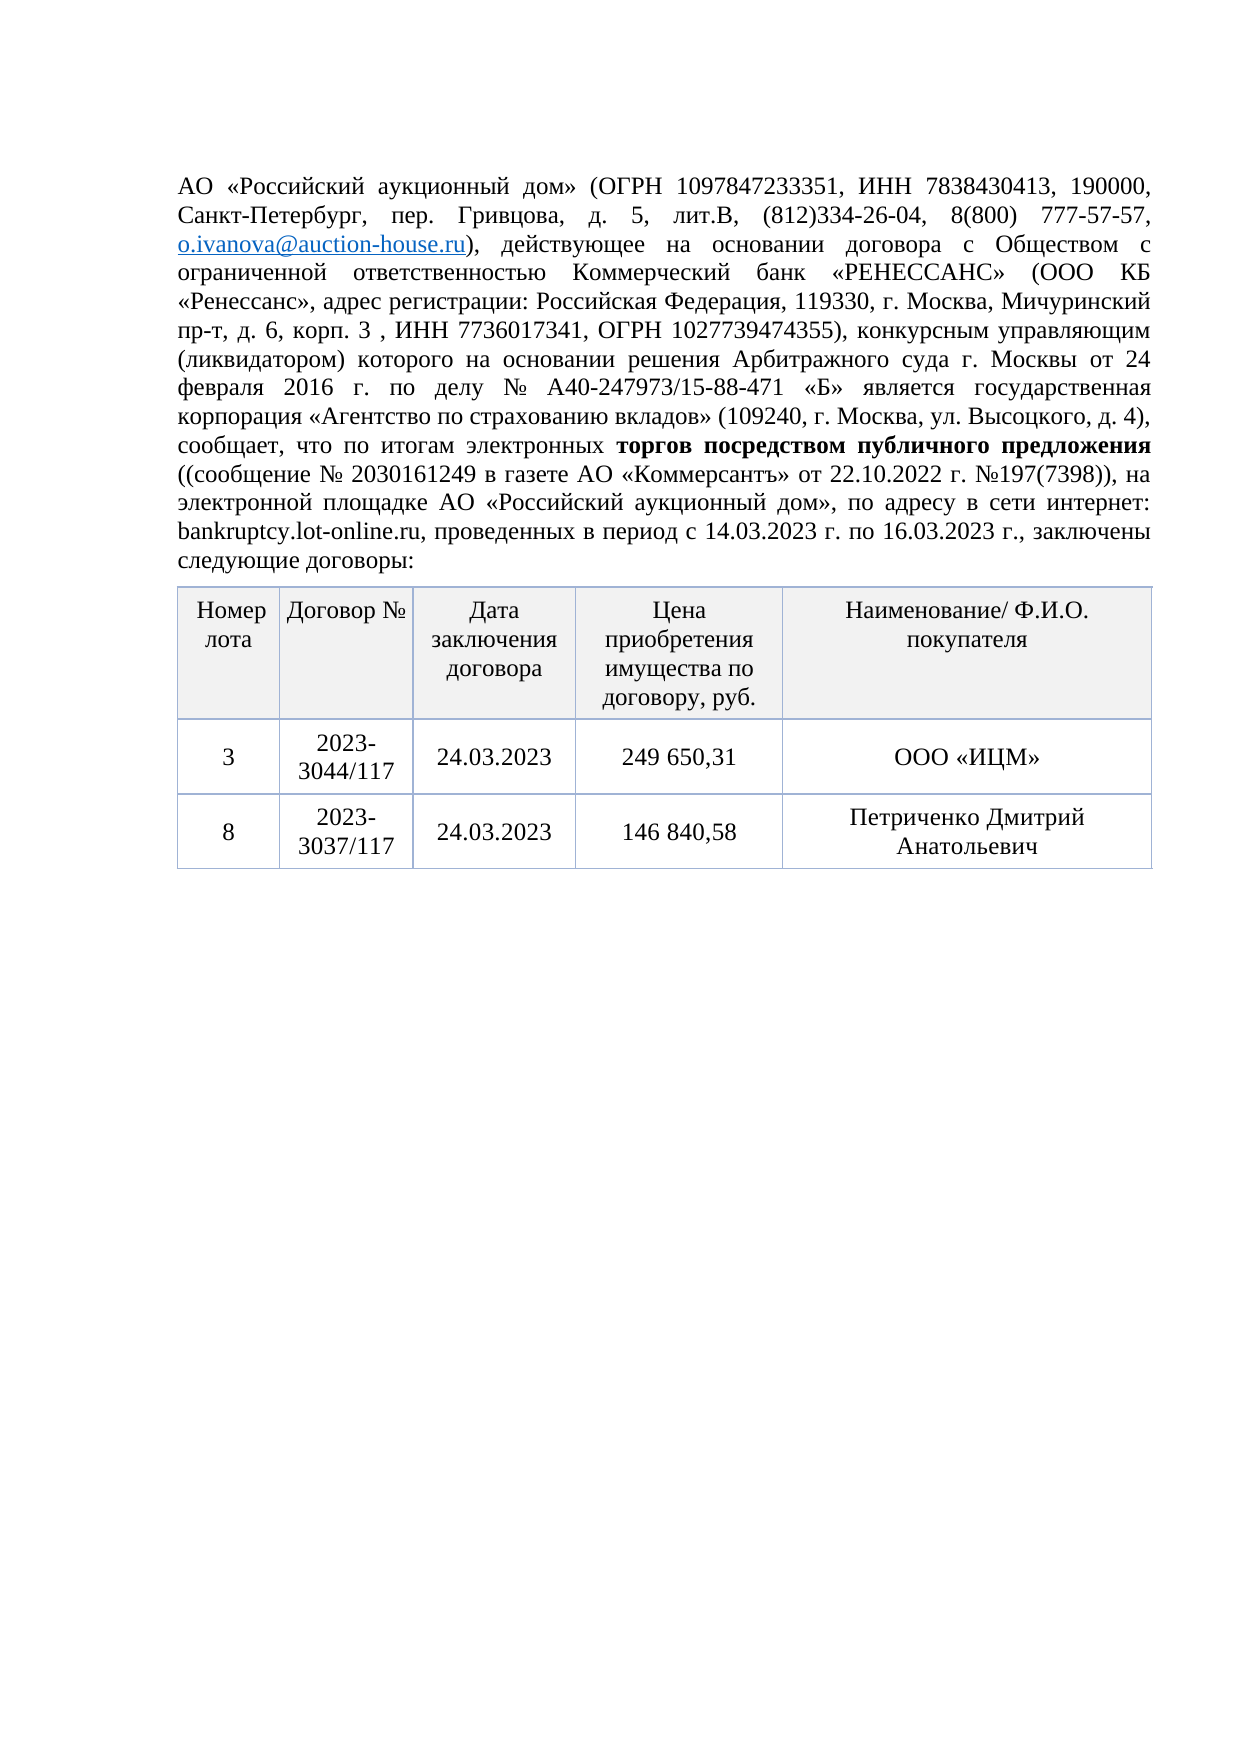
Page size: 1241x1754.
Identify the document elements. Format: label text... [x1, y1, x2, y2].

table_cell Петриченко Дмитрий Анатольевич [783, 795, 1151, 868]
table_cell 2023-3044/117 [280, 720, 412, 793]
table_header Дата заключения договора [414, 588, 575, 718]
table_cell 3 [178, 720, 279, 793]
table_header Наименование/ Ф.И.О. покупателя [783, 588, 1151, 718]
text АО «Российский аукционный дом» (ОГРН 1097847233351, ИНН 7838430413, 190000, Санкт-Петербург, пер. Гривцова, д. 5, лит.В, (812)334-26-04, 8(800) 777-57-57, o.ivanova@auction-house.ru), действующее на основании договора с Обществом с ограниченной ответственностью Коммерческий банк «РЕНЕССАНС» (ООО КБ «Ренессанс», адрес регистрации: Российская Федерация, 119330, г. Москва, Мичуринский пр-т, д. 6, корп. 3 , ИНН 7736017341, ОГРН 1027739474355), конкурсным управляющим (ликвидатором) которого на основании решения Арбитражного суда г. Москвы от 24 февраля 2016 г. по делу № А40-247973/15-88-471 «Б» является государственная корпорация «Агентство по страхованию вкладов» (109240, г. Москва, ул. Высоцкого, д. 4), сообщает, что по итогам электронных торгов посредством публичного предложения ((сообщение № 2030161249 в газете АО «Коммерсантъ» от 22.10.2022 г. №197(7398)), на электронной площадке АО «Российский аукционный дом», по адресу в сети интернет: bankruptcy.lot-online.ru, проведенных в период с 14.03.2023 г. по 16.03.2023 г., заключены следующие договоры: [177, 171, 1152, 574]
table_cell 249 650,31 [576, 720, 782, 793]
table_cell 146 840,58 [576, 795, 782, 868]
table_cell 2023-3037/117 [280, 795, 412, 868]
table_cell 24.03.2023 [414, 720, 575, 793]
table_cell 24.03.2023 [414, 795, 575, 868]
table_header Цена приобретения имущества по договору, руб. [576, 588, 782, 718]
table_cell ООО «ИЦМ» [783, 720, 1151, 793]
table_header Номер лота [178, 588, 279, 718]
table_cell 8 [178, 795, 279, 868]
table_header Договор № [280, 588, 412, 718]
